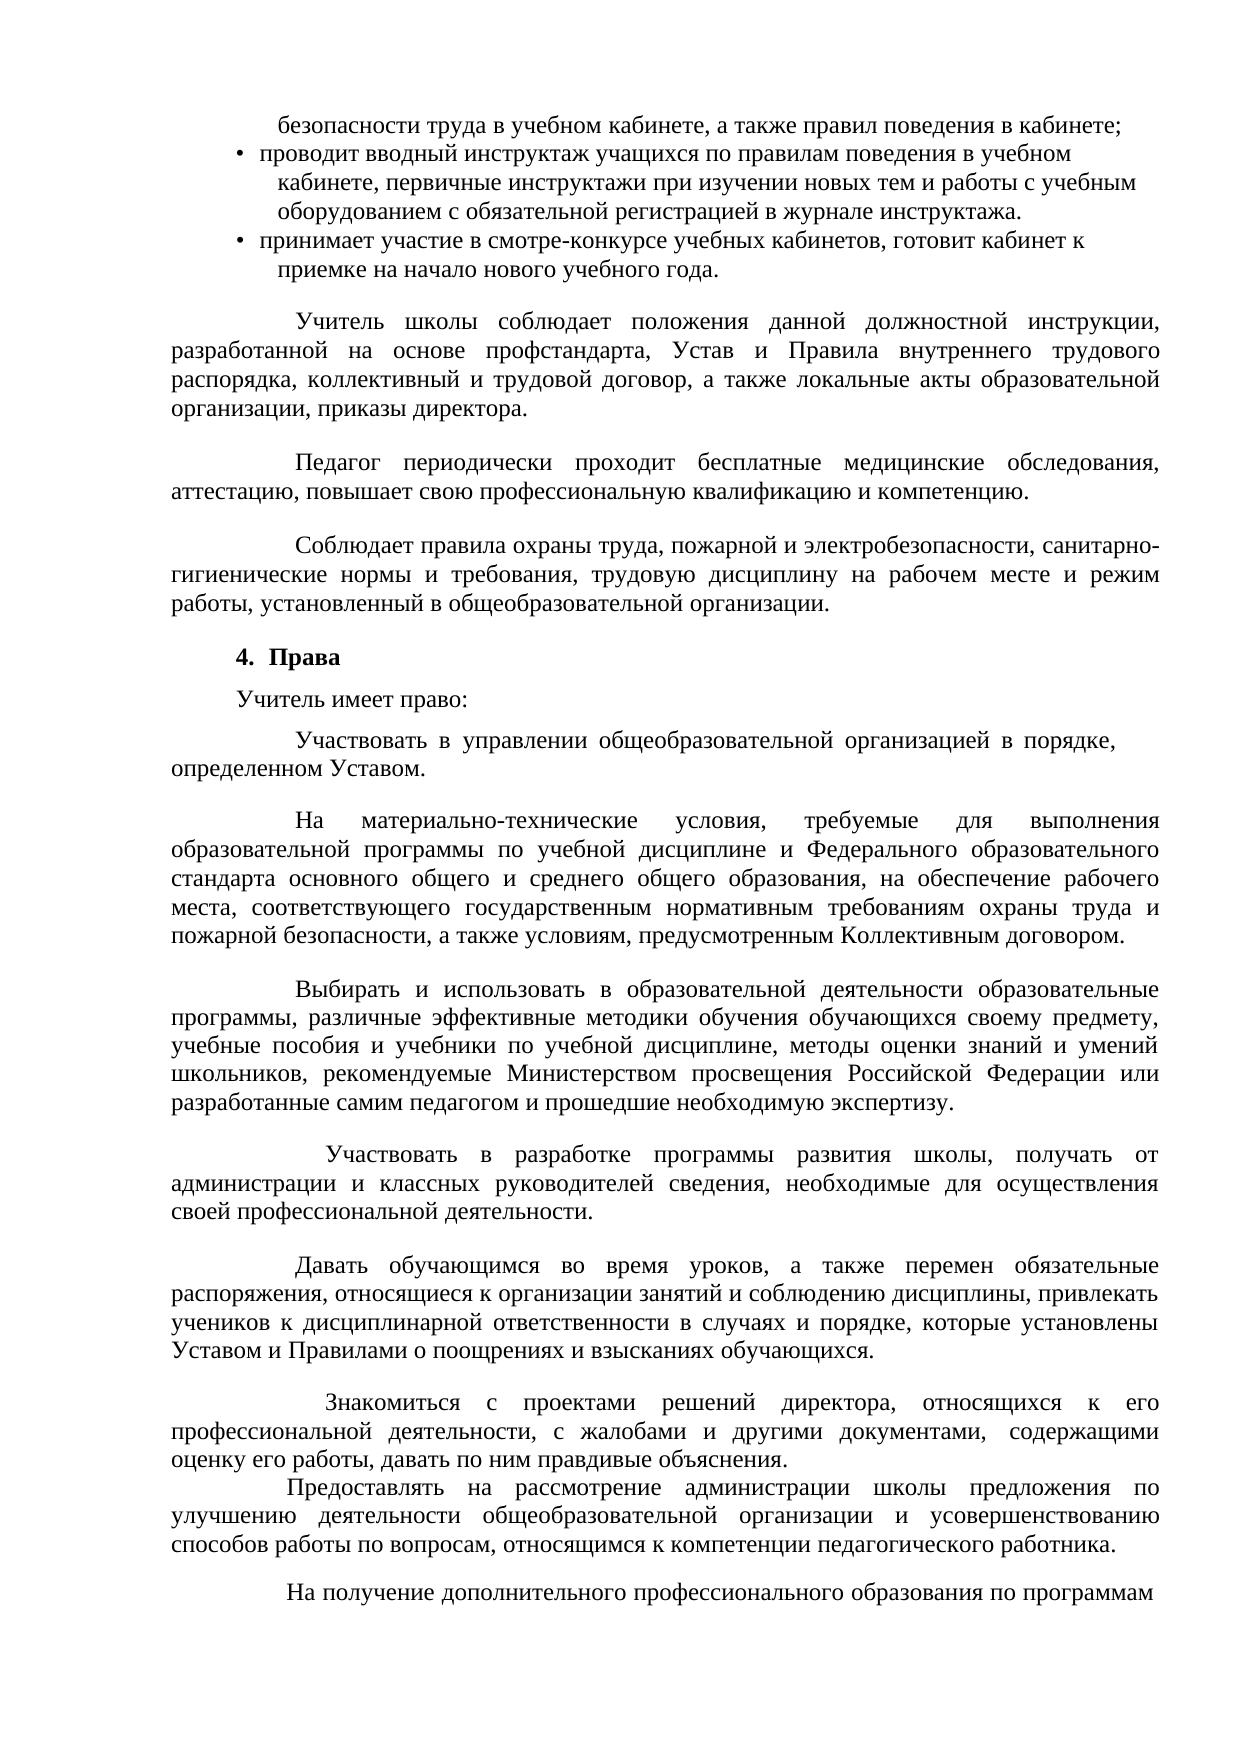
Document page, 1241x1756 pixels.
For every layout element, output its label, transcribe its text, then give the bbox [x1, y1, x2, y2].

list На получение дополнительного профессионального образования по программам [235, 1577, 1171, 1605]
list Участвовать в разработке программы развития школы, получать от администрации и классных руководителей сведения, необходимые для осуществления своей профессиональной деятельности. [171, 1140, 1159, 1225]
text кабинете, первичные инструктажи при изучении новых тем и работы с учебным оборудованием с обязательной регистрацией в журнале инструктажа. [277, 167, 1171, 225]
list Учитель школы соблюдает положения данной должностной инструкции, разработанной на основе профстандарта, Устав и Правила внутреннего трудового распорядка, коллективный и трудовой договор, а также локальные акты образовательной организации, приказы директора. [171, 306, 1161, 422]
list Участвовать в управлении общеобразовательной организацией в порядке, определенном Уставом. [171, 727, 1119, 782]
list проводит вводный инструктаж учащихся по правилам поведения в учебном [235, 139, 1171, 167]
list Знакомиться с проектами решений директора, относящихся к его профессиональной деятельности, с жалобами и другими документами, содержащими оценку его работы, давать по ним правдивые объяснения. [171, 1388, 1160, 1473]
subtitle Права [236, 642, 1171, 671]
list На материально-технические условия, требуемые для выполнения образовательной программы по учебной дисциплине и Федерального образовательного стандарта основного общего и среднего общего образования, на обеспечение рабочего места, соответствующего государственным нормативным требованиям охраны труда и пожарной безопасности, а также условиям, предусмотренным Коллективным договором. [171, 805, 1160, 949]
list Педагог периодически проходит бесплатные медицинские обследования, аттестацию, повышает свою профессиональную квалификацию и компетенцию. [171, 447, 1159, 505]
list Давать обучающимся во время уроков, а также перемен обязательные распоряжения, относящиеся к организации занятий и соблюдению дисциплины, привлекать учеников к дисциплинарной ответственности в случаях и порядке, которые установлены Уставом и Правилами о поощрениях и взысканиях обучающихся. [171, 1251, 1159, 1363]
text безопасности труда в учебном кабинете, а также правил поведения в кабинете; [277, 111, 1171, 139]
list принимает участие в смотре-конкурсе учебных кабинетов, готовит кабинет к приемке на начало нового учебного года. [236, 225, 1085, 282]
text Учитель имеет право: [236, 684, 1171, 712]
list Выбирать и использовать в образовательной деятельности образовательные программы, различные эффективные методики обучения обучающихся своему предмету, учебные пособия и учебники по учебной дисциплине, методы оценки знаний и умений школьников, рекомендуемые Министерством просвещения Российской Федерации или разработанные самим педагогом и прошедшие необходимую экспертизу. [171, 974, 1159, 1116]
list Соблюдает правила охраны труда, пожарной и электробезопасности, санитарно- гигиенические нормы и требования, трудовую дисциплину на рабочем месте и режим работы, установленный в общеобразовательной организации. [171, 530, 1161, 617]
list Предоставлять на рассмотрение администрации школы предложения по улучшению деятельности общеобразовательной организации и усовершенствованию способов работы по вопросам, относящимся к компетенции педагогического работника. [171, 1473, 1160, 1558]
